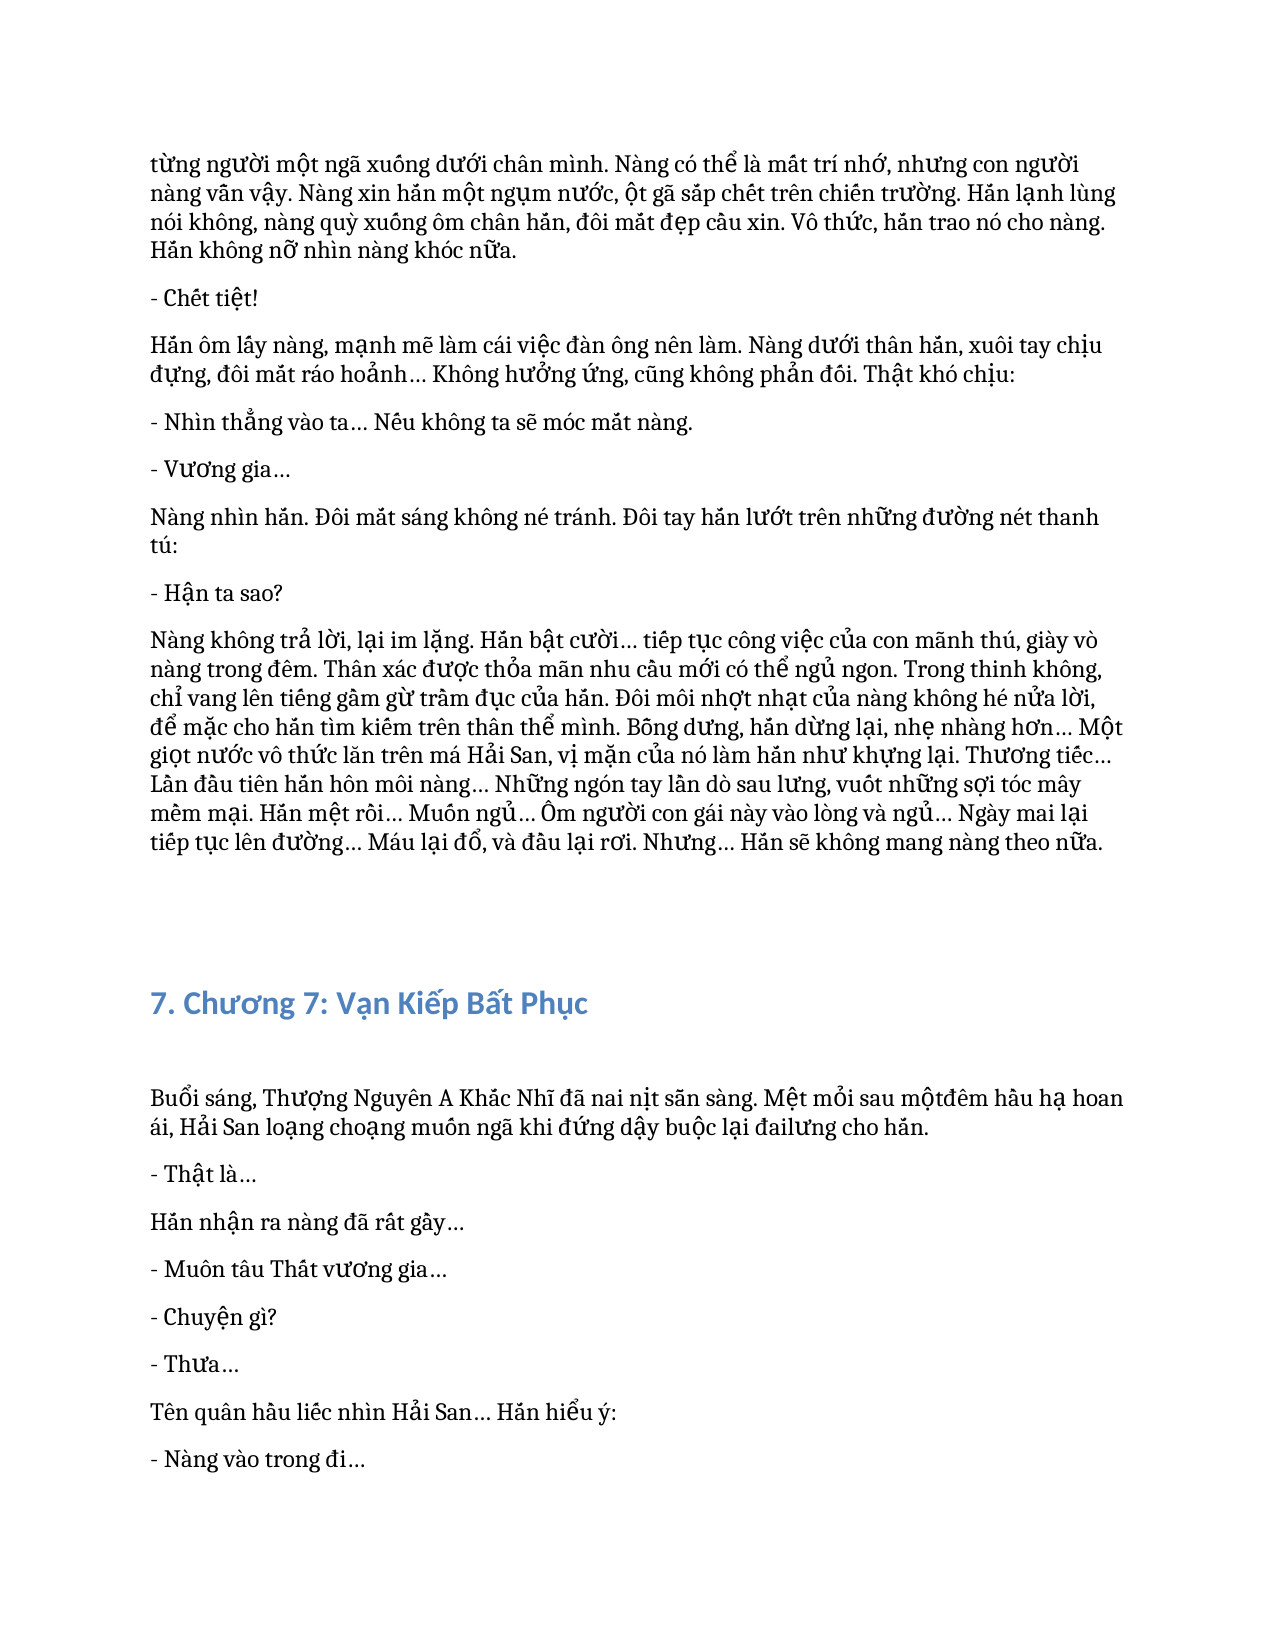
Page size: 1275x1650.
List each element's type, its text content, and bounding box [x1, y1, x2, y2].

text Buổi sáng, Thượng Nguyên A Khắc Nhĩ đã nai nịt sẵn sàng. Mệt mỏi sau mộtđêm hầu hạ hoan ái, Hải San loạng choạng muốn ngã khi đứng dậy buộc lại đailưng cho hắn. [150, 1027, 1125, 1142]
text - Chuyện gì? [150, 1303, 1125, 1332]
text Hắn ôm lấy nàng, mạnh mẽ làm cái việc đàn ông nên làm. Nàng dưới thân hắn, xuôi tay chịu đựng, đôi mắt ráo hoảnh… Không hưởng ứng, cũng không phản đối. Thật khó chịu: [150, 331, 1125, 389]
text Tên quân hầu liếc nhìn Hải San… Hắn hiểu ý: [150, 1398, 1125, 1427]
text - Muôn tâu Thất vương gia… [150, 1255, 1125, 1284]
text - Hận ta sao? [150, 579, 1125, 607]
text - Nhìn thẳng vào ta… Nếu không ta sẽ móc mắt nàng. [150, 407, 1125, 436]
text Nàng nhìn hắn. Đôi mắt sáng không né tránh. Đôi tay hắn lướt trên những đường nét thanh tú: [150, 502, 1125, 560]
text - Thật là… [150, 1160, 1125, 1189]
text Nàng không trả lời, lại im lặng. Hắn bật cười… tiếp tục công việc của con mãnh thú, giày vò nàng trong đêm. Thân xác được thỏa mãn nhu cầu mới có thể ngủ ngon. Trong thinh không, chỉ vang lên tiếng gầm gừ trầm đục của hắn. Đôi môi nhợt nhạt của nàng không hé nửa lời, để mặc cho hắn tìm kiếm trên thân thể mình. Bỗng dưng, hắn dừng lại, nhẹ nhàng hơn… Một giọt nước vô thức lăn trên má Hải San, vị mặn của nó làm hắn như khựng lại. Thương tiếc… Lần đầu tiên hắn hôn môi nàng… Những ngón tay lần dò sau lưng, vuốt những sợi tóc mây mềm mại. Hắn mệt rồi… Muốn ngủ… Ôm người con gái này vào lòng và ngủ… Ngày mai lại tiếp tục lên đường… Máu lại đổ, và đầu lại rơi. Nhưng… Hắn sẽ không mang nàng theo nữa. [150, 626, 1125, 856]
text - Thưa… [150, 1350, 1125, 1379]
subtitle 7. Chương 7: Vạn Kiếp Bất Phục [150, 982, 1125, 1023]
text Hắn nhận ra nàng đã rất gầy… [150, 1208, 1125, 1237]
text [150, 150, 1125, 265]
text - Chết tiệt! [150, 284, 1125, 312]
text - Nàng vào trong đi… [150, 1445, 1125, 1474]
text - Vương gia… [150, 455, 1125, 484]
